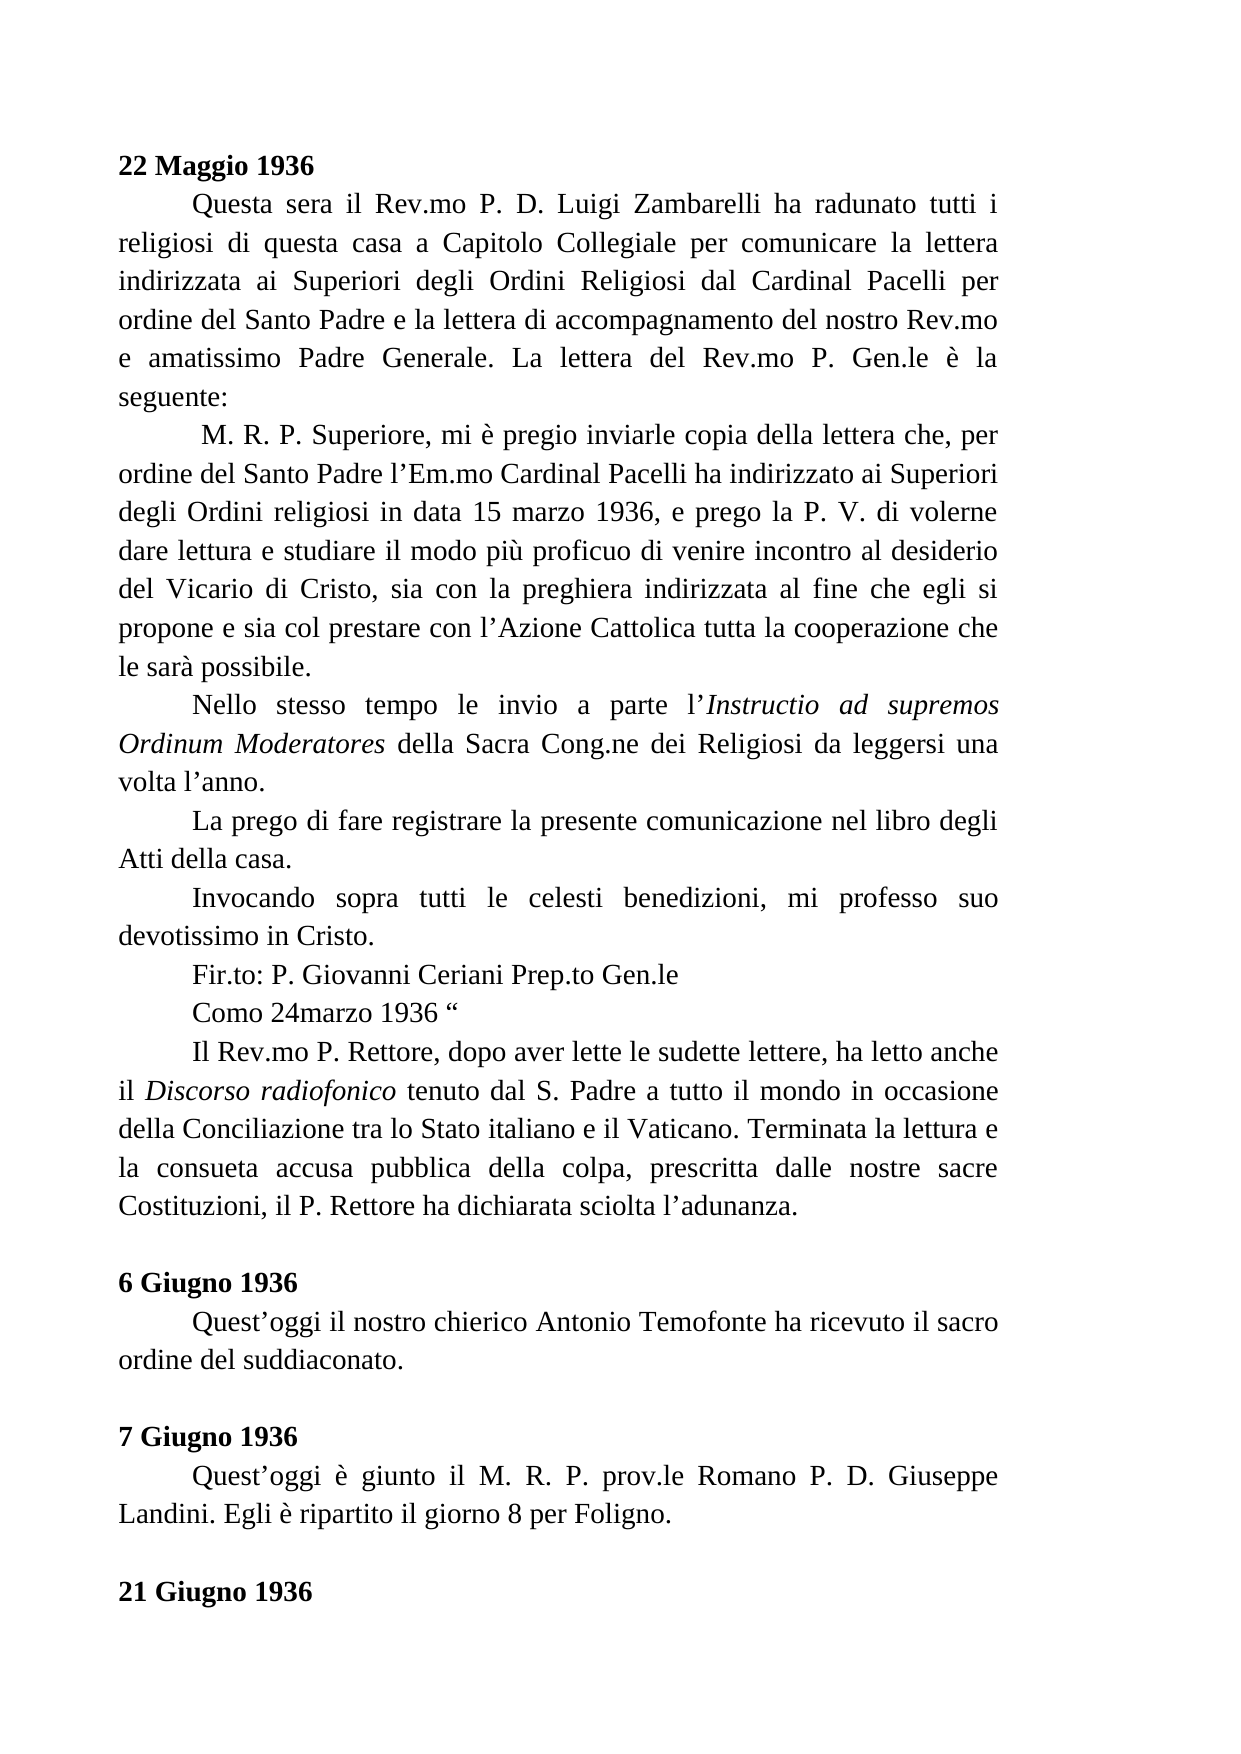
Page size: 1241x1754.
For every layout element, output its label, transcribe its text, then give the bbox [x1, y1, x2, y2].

text Fir.to: P. Giovanni Ceriani Prep.to Gen.le [118, 957, 999, 991]
text 6 Giugno 1936 [118, 1265, 999, 1299]
text Questa sera il Rev.mo P. D. Luigi Zambarelli ha radunato tutti i religiosi di questa casa a Capitolo Collegiale per comunicare la lettera indirizzata ai Superiori degli Ordini Religiosi dal Cardinal Pacelli per ordine del Santo Padre e la lettera di accompagnamento del nostro Rev.mo e amatissimo Padre Generale. La lettera del Rev.mo P. Gen.le è la seguente: [118, 186, 999, 412]
text Quest’oggi è giunto il M. R. P. prov.le Romano P. D. Giuseppe Landini. Egli è ripartito il giorno 8 per Foligno. [118, 1458, 999, 1530]
text Nello stesso tempo le invio a parte l’Instructio ad supremos Ordinum Moderatores della Sacra Cong.ne dei Religiosi da leggersi una volta l’anno. [118, 687, 999, 798]
text M. R. P. Superiore, mi è pregio inviarle copia della lettera che, per ordine del Santo Padre l’Em.mo Cardinal Pacelli ha indirizzato ai Superiori degli Ordini religiosi in data 15 marzo 1936, e prego la P. V. di volerne dare lettura e studiare il modo più proficuo di venire incontro al desiderio del Vicario di Cristo, sia con la preghiera indirizzata al fine che egli si propone e sia col prestare con l’Azione Cattolica tutta la cooperazione che le sarà possibile. [118, 417, 999, 682]
text Como 24marzo 1936 “ [118, 996, 999, 1029]
text 22 Maggio 1936 [118, 148, 999, 181]
text 21 Giugno 1936 [118, 1574, 999, 1607]
text 7 Giugno 1936 [118, 1419, 999, 1453]
text Invocando sopra tutti le celesti benedizioni, mi professo suo devotissimo in Cristo. [118, 880, 999, 952]
text La prego di fare registrare la presente comunicazione nel libro degli Atti della casa. [118, 803, 999, 875]
text Il Rev.mo P. Rettore, dopo aver lette le sudette lettere, ha letto anche il Discorso radiofonico tenuto dal S. Padre a tutto il mondo in occasione della Conciliazione tra lo Stato italiano e il Vaticano. Terminata la lettura e la consueta accusa pubblica della colpa, prescritta dalle nostre sacre Costituzioni, il P. Rettore ha dichiarata sciolta l’adunanza. [118, 1034, 999, 1222]
text Quest’oggi il nostro chierico Antonio Temofonte ha ricevuto il sacro ordine del suddiaconato. [118, 1304, 999, 1376]
